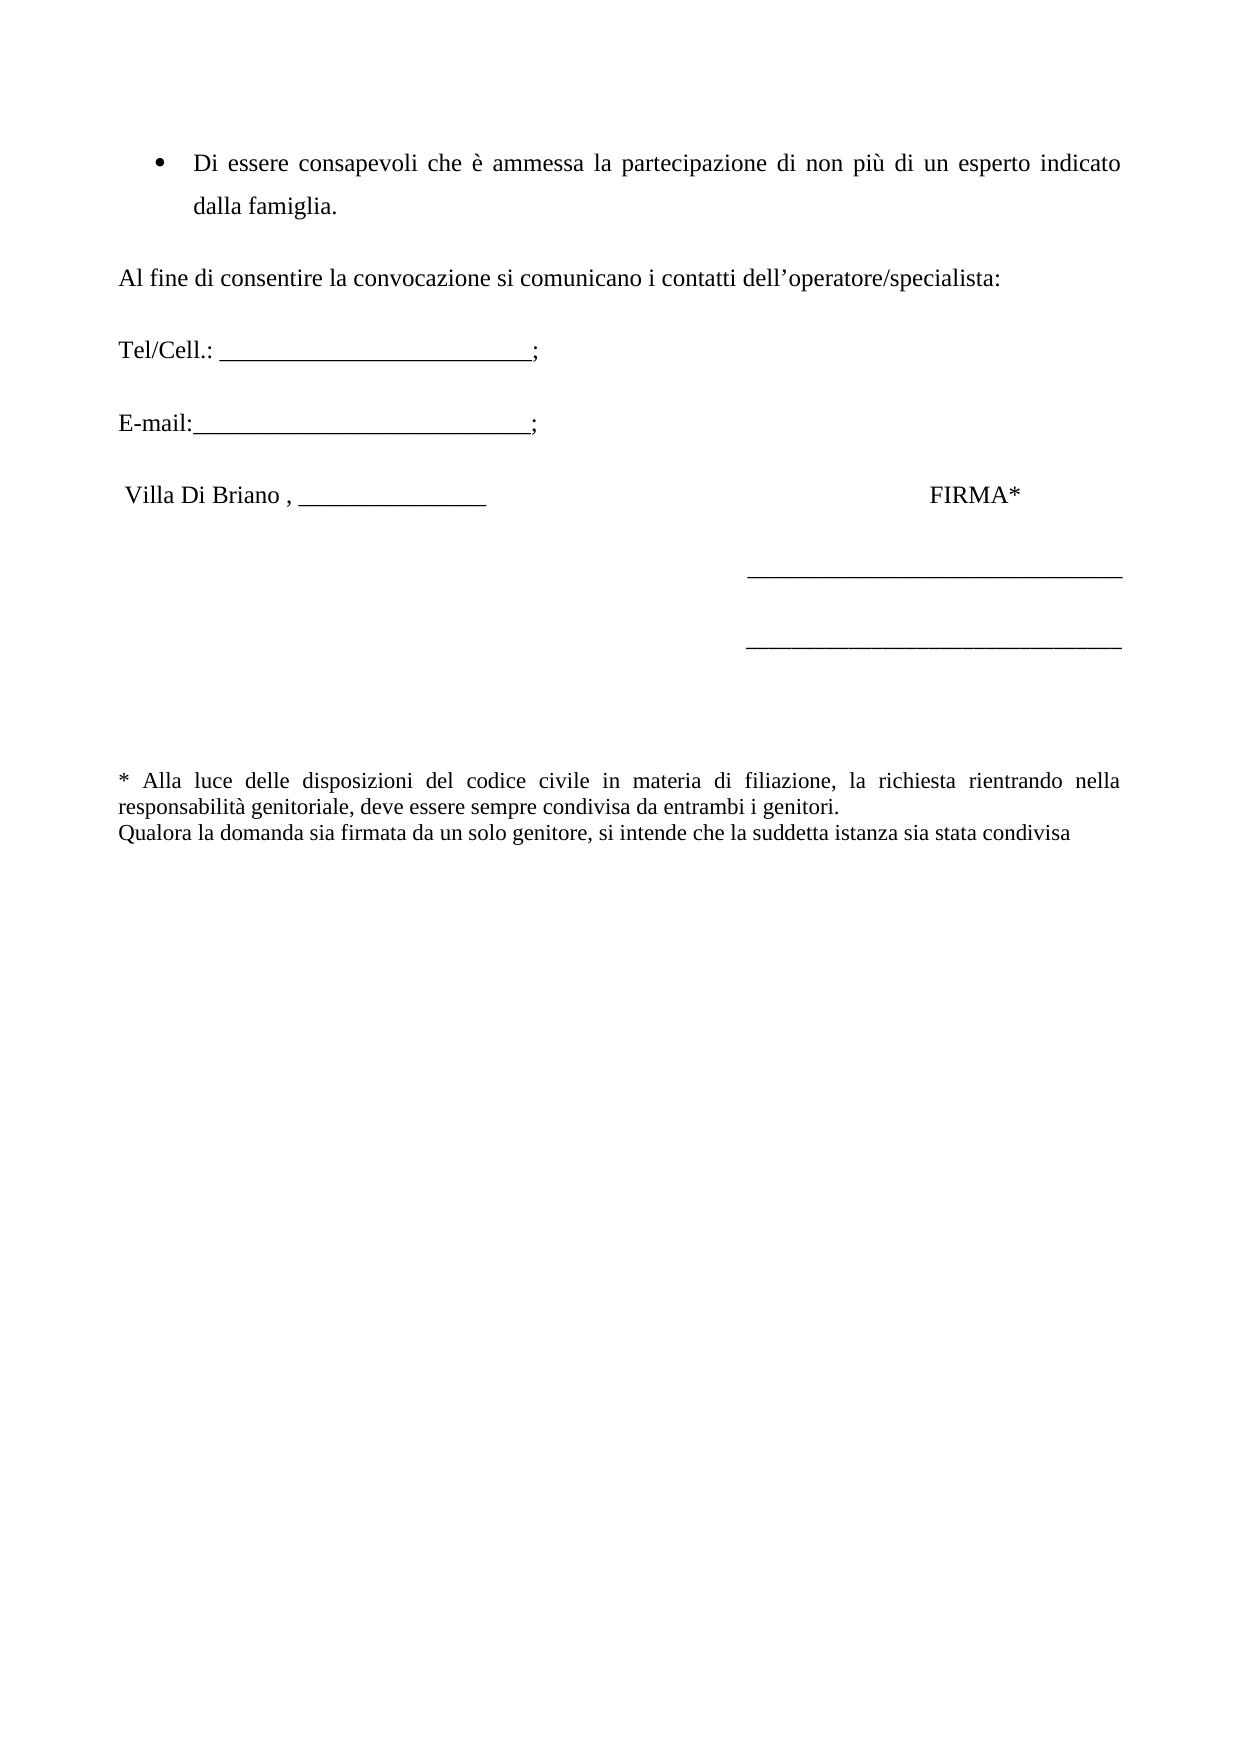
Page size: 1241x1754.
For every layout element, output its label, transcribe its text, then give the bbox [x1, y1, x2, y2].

text ______________________________ [118, 552, 1122, 581]
text _________________________________ [118, 624, 1122, 652]
text * Alla luce delle disposizioni del codice civile in materia di filiazione, la richiesta rientrando nella responsabilità genitoriale, deve essere sempre condivisa da entrambi i genitori. [118, 767, 1122, 819]
list Di essere consapevoli che è ammessa la partecipazione di non più di un esperto indicato dalla famiglia. [156, 148, 1122, 219]
text Tel/Cell.: _________________________; [118, 335, 1122, 364]
text Al fine di consentire la convocazione si comunicano i contatti dell’operatore/specialista: [118, 263, 1122, 292]
text Villa Di Briano , _______________ FIRMA* [118, 480, 1122, 509]
text Qualora la domanda sia firmata da un solo genitore, si intende che la suddetta istanza sia stata condivisa [118, 819, 1122, 846]
text E-mail:___________________________; [118, 408, 1122, 436]
